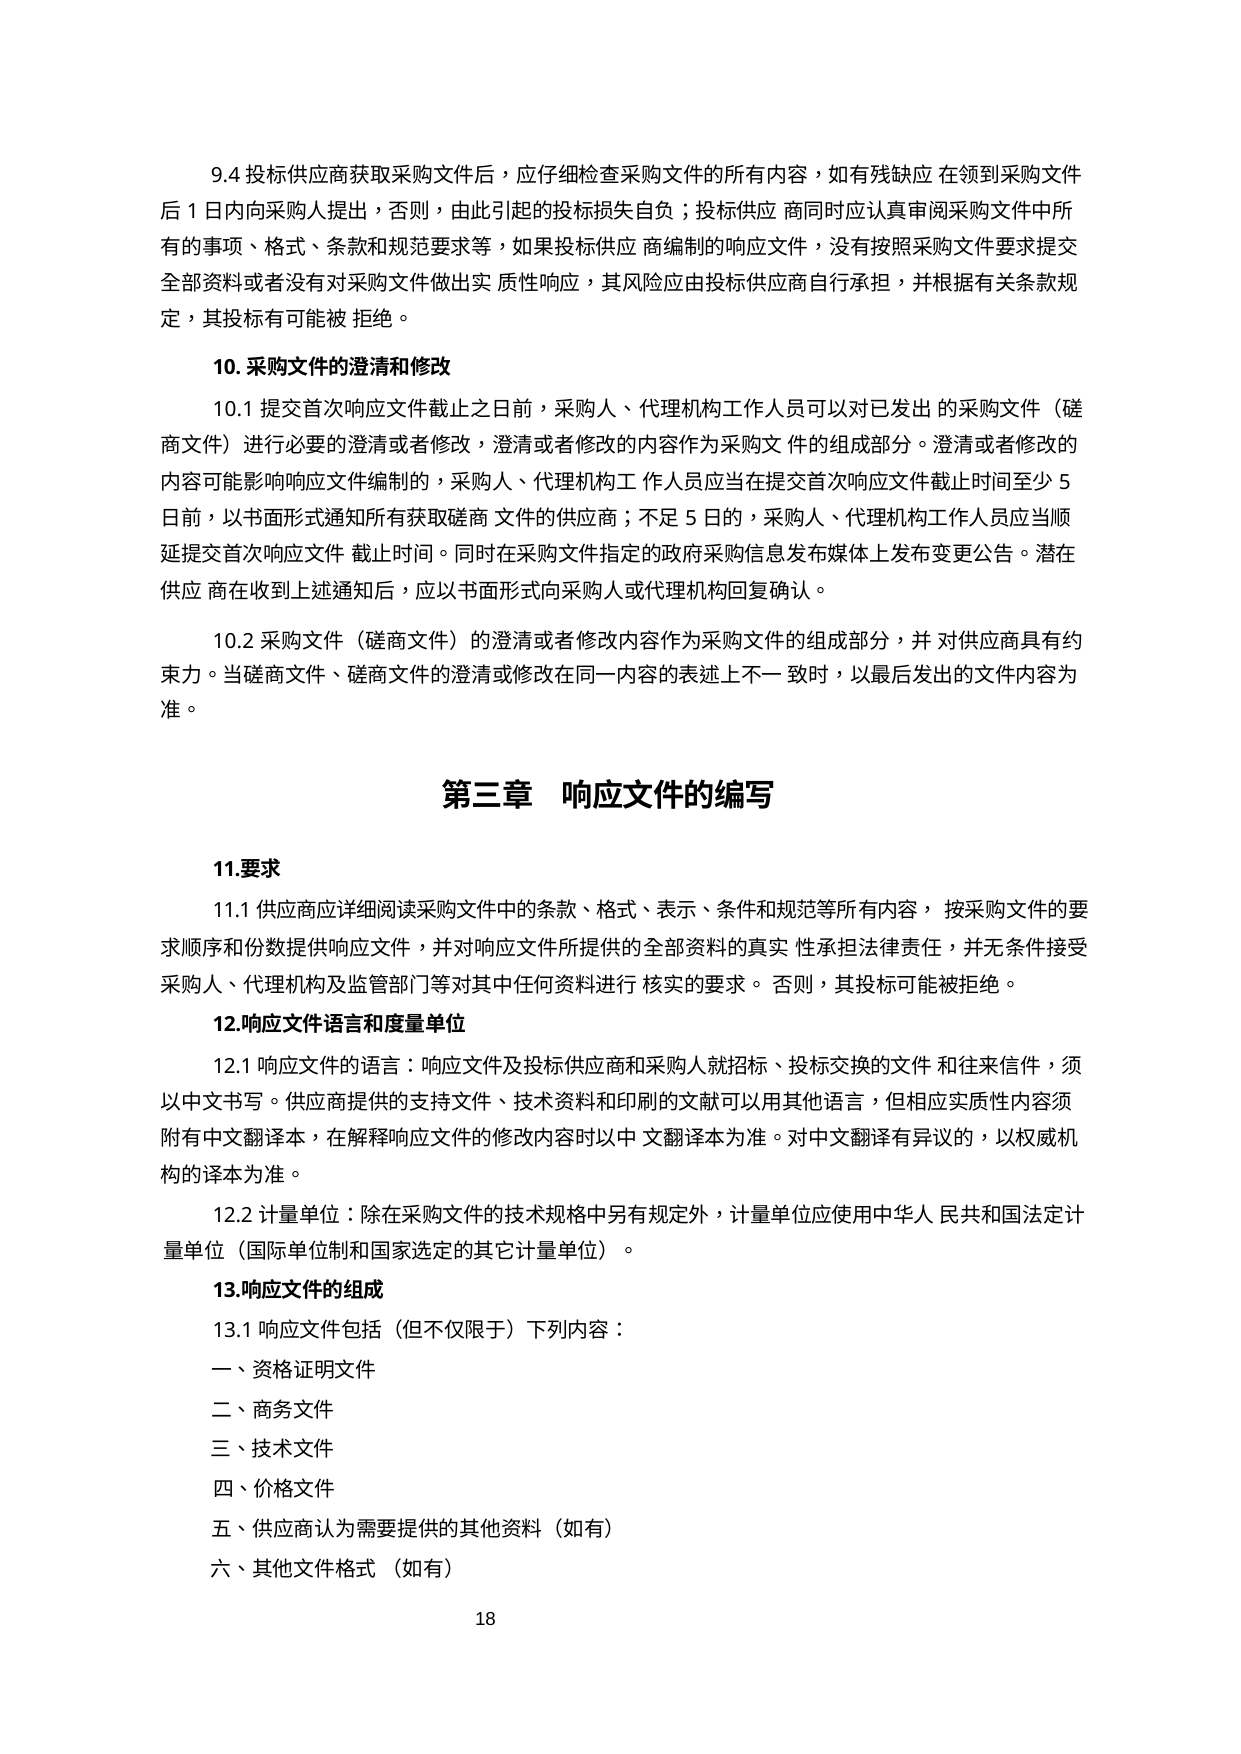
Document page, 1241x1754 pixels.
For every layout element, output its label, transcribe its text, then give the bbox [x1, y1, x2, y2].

text 9.4 投标供应商获取采购文件后，应仔细检查采购文件的所有内容，如有残缺应 在领到采购文件后 1 日内向采购人提出，否则，由此引起的投标损失自负；投标供应 商同时应认真审阅采购文件中所有的事项、格式、条款和规范要求等，如果投标供应 商编制的响应文件，没有按照采购文件要求提交全部资料或者没有对采购文件做出实 质性响应，其风险应由投标供应商自行承担，并根据有关条款规定，其投标有可能被 拒绝。 [160, 160, 1083, 333]
text 10. 采购文件的澄清和修改 [212, 354, 1089, 380]
text 12.响应文件语言和度量单位 [212, 1011, 1089, 1037]
text 12.1 响应文件的语言：响应文件及投标供应商和采购人就招标、投标交换的文件 和往来信件，须以中文书写。供应商提供的支持文件、技术资料和印刷的文献可以用其他语言，但相应实质性内容须附有中文翻译本，在解释响应文件的修改内容时以中 文翻译本为准。对中文翻译有异议的，以权威机构的译本为准。 [161, 1051, 1083, 1188]
text 四、价格文件 [213, 1476, 1089, 1502]
text 10.1 提交首次响应文件截止之日前，采购人、代理机构工作人员可以对已发出 的采购文件（磋商文件）进行必要的澄清或者修改，澄清或者修改的内容作为采购文 件的组成部分。澄清或者修改的内容可能影响响应文件编制的，采购人、代理机构工 作人员应当在提交首次响应文件截止时间至少 5 日前，以书面形式通知所有获取磋商 文件的供应商；不足 5 日的，采购人、代理机构工作人员应当顺延提交首次响应文件 截止时间。同时在采购文件指定的政府采购信息发布媒体上发布变更公告。潜在供应 商在收到上述通知后，应以书面形式向采购人或代理机构回复确认。 [160, 394, 1083, 604]
text 六、其他文件格式 （如有） [211, 1556, 1089, 1582]
text 11.要求 [212, 855, 1089, 881]
text 12.2 计量单位：除在采购文件的技术规格中另有规定外，计量单位应使用中华人 民共和国法定计量单位（国际单位制和国家选定的其它计量单位）。 [163, 1200, 1086, 1265]
text 二、商务文件 [211, 1396, 1089, 1422]
text 第三章 响应文件的编写 [441, 775, 1089, 814]
text 11.1 供应商应详细阅读采购文件中的条款、格式、表示、条件和规范等所有内容， 按采购文件的要求顺序和份数提供响应文件，并对响应文件所提供的全部资料的真实 性承担法律责任，并无条件接受采购人、代理机构及监管部门等对其中任何资料进行 核实的要求。 否则，其投标可能被拒绝。 [161, 896, 1089, 998]
text 13.1 响应文件包括（但不仅限于）下列内容： [212, 1316, 1089, 1342]
text 五、供应商认为需要提供的其他资料（如有） [211, 1516, 1089, 1542]
text 三、技术文件 [210, 1436, 1089, 1462]
text 一、资格证明文件 [211, 1356, 1089, 1382]
text 13.响应文件的组成 [212, 1277, 1089, 1302]
text 10.2 采购文件（磋商文件）的澄清或者修改内容作为采购文件的组成部分，并 对供应商具有约束力。当磋商文件、磋商文件的澄清或修改在同一内容的表述上不一 致时，以最后发出的文件内容为准。 [160, 627, 1083, 723]
